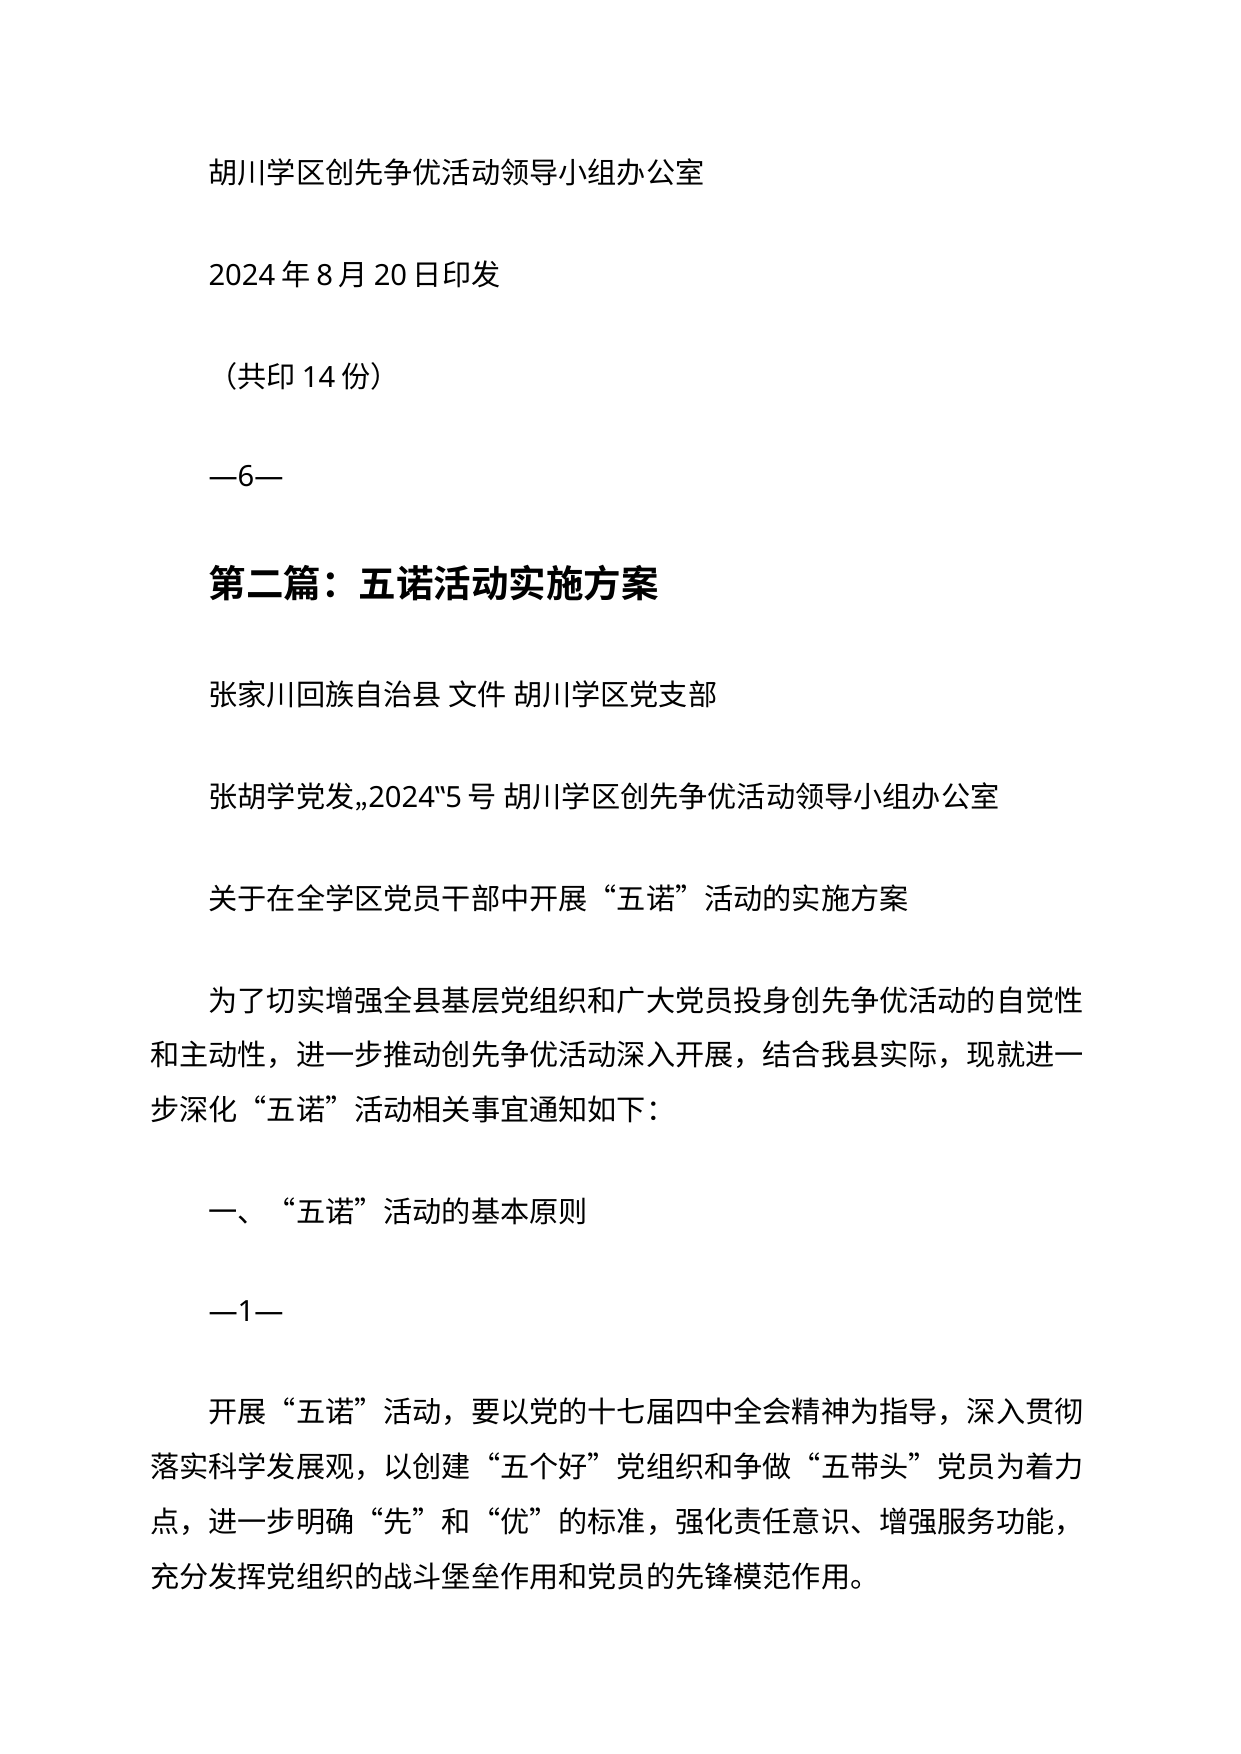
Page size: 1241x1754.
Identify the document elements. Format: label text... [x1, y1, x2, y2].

text 开展“五诺”活动，要以党的十七届四中全会精神为指导，深入贯彻落实科学发展观，以创建“五个好”党组织和争做“五带头”党员为着力点，进一步明确“先”和“优”的标准，强化责任意识、增强服务功能，充分发挥党组织的战斗堡垒作用和党员的先锋模范作用。 [150, 1389, 1090, 1596]
text 为了切实增强全县基层党组织和广大党员投身创先争优活动的自觉性和主动性，进一步推动创先争优活动深入开展，结合我县实际，现就进一步深化“五诺”活动相关事宜通知如下： [150, 977, 1090, 1129]
text 张胡学党发„2024‟5号 胡川学区创先争优活动领导小组办公室 [150, 773, 1090, 816]
text 2024年8月20日印发 [150, 252, 1090, 294]
text —1— [150, 1290, 1090, 1330]
text 关于在全学区党员干部中开展“五诺”活动的实施方案 [150, 875, 1090, 918]
text 胡川学区创先争优活动领导小组办公室 [150, 150, 1090, 192]
text 第二篇：五诺活动实施方案 [150, 554, 1090, 608]
text 张家川回族自治县 文件 胡川学区党支部 [150, 672, 1090, 714]
text —6— [150, 456, 1090, 495]
text 一、“五诺”活动的基本原则 [150, 1189, 1090, 1231]
text （共印14份） [150, 354, 1090, 396]
